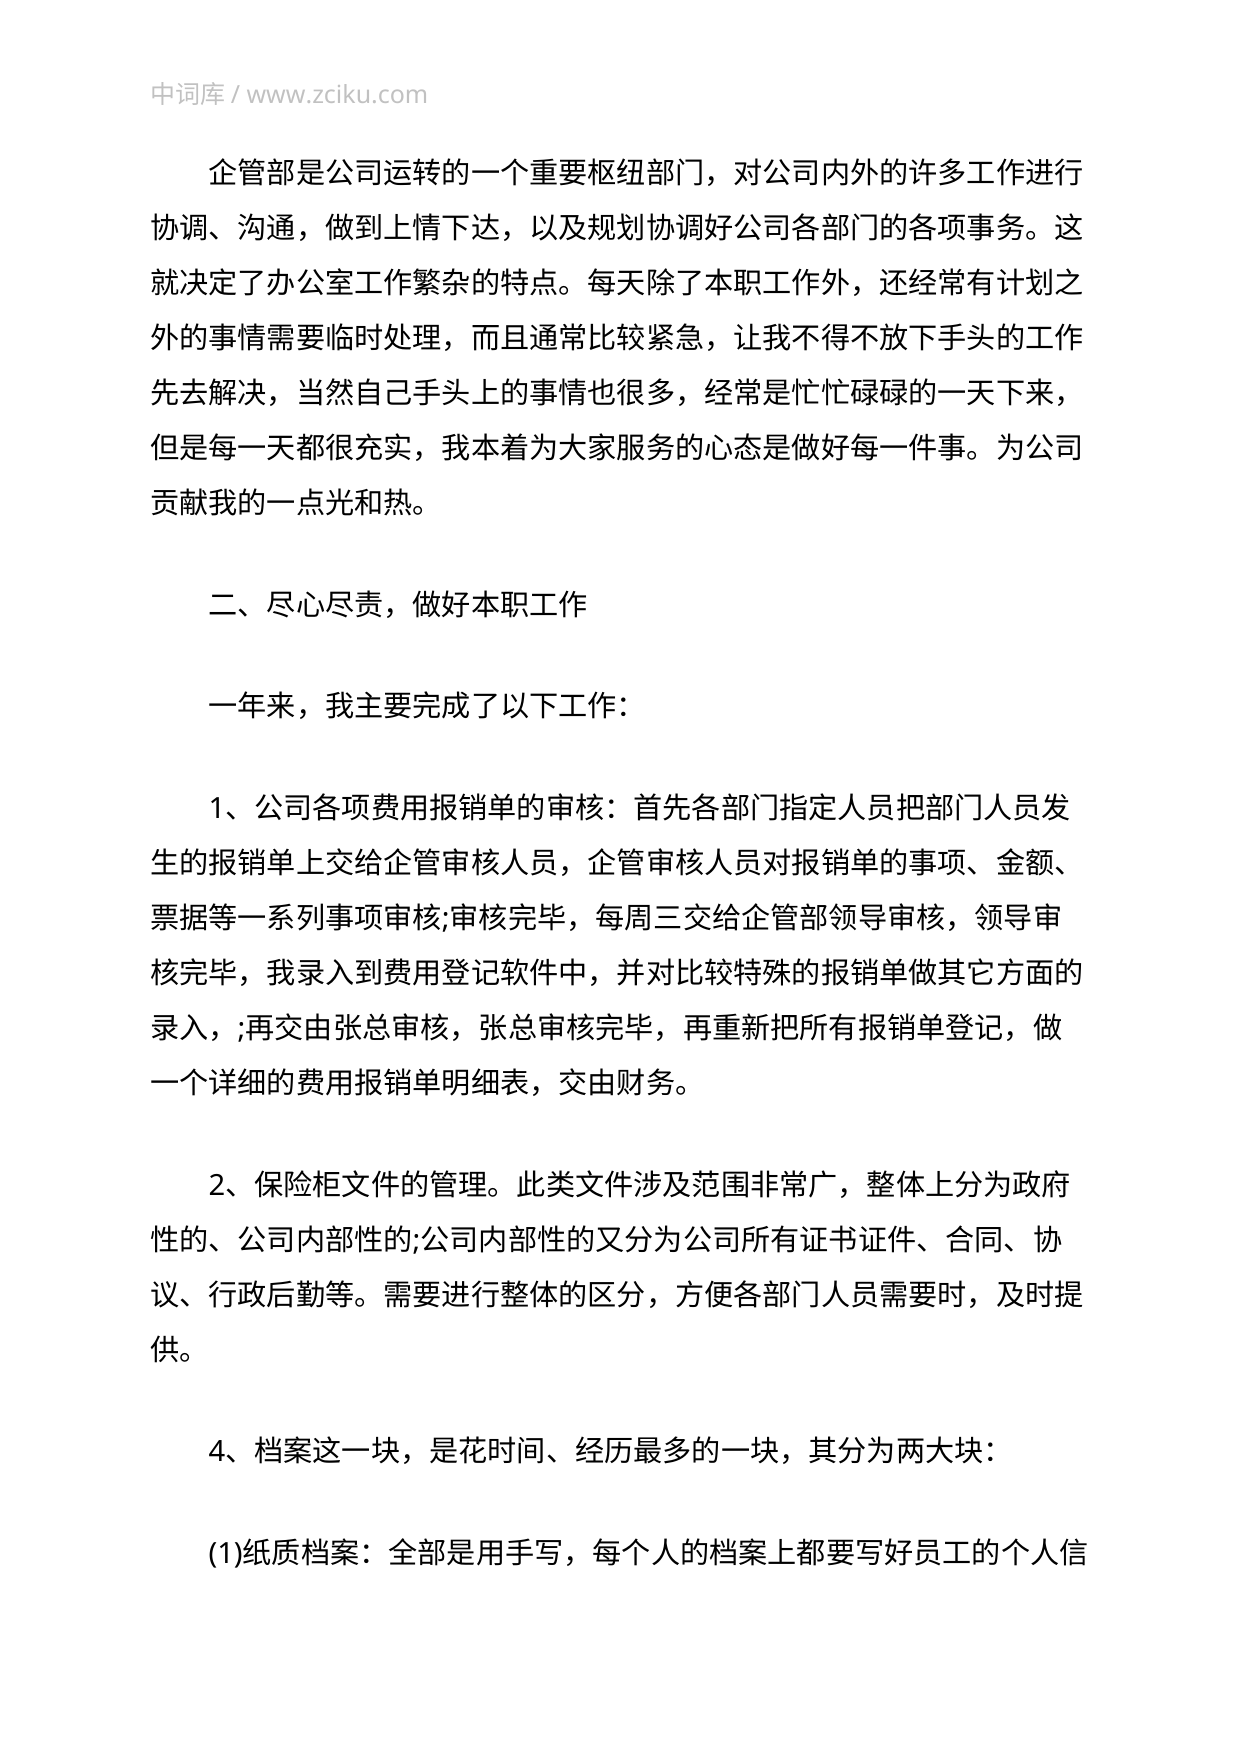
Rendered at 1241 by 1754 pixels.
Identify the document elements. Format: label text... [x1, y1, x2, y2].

text 企管部是公司运转的一个重要枢纽部门，对公司内外的许多工作进行协调、沟通，做到上情下达，以及规划协调好公司各部门的各项事务。这就决定了办公室工作繁杂的特点。每天除了本职工作外，还经常有计划之外的事情需要临时处理，而且通常比较紧急，让我不得不放下手头的工作先去解决，当然自己手头上的事情也很多，经常是忙忙碌碌的一天下来，但是每一天都很充实，我本着为大家服务的心态是做好每一件事。为公司贡献我的一点光和热。 [150, 150, 1090, 522]
text 1、公司各项费用报销单的审核：首先各部门指定人员把部门人员发生的报销单上交给企管审核人员，企管审核人员对报销单的事项、金额、票据等一系列事项审核;审核完毕，每周三交给企管部领导审核，领导审核完毕，我录入到费用登记软件中，并对比较特殊的报销单做其它方面的录入，;再交由张总审核，张总审核完毕，再重新把所有报销单登记，做一个详细的费用报销单明细表，交由财务。 [150, 785, 1090, 1102]
text 2、保险柜文件的管理。此类文件涉及范围非常广，整体上分为政府性的、公司内部性的;公司内部性的又分为公司所有证书证件、合同、协议、行政后勤等。需要进行整体的区分，方便各部门人员需要时，及时提供。 [150, 1161, 1090, 1368]
text 二、尽心尽责，做好本职工作 [150, 581, 1090, 623]
text 一年来，我主要完成了以下工作： [150, 683, 1090, 725]
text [150, 1530, 1090, 1572]
text 4、档案这一块，是花时间、经历最多的一块，其分为两大块： [150, 1428, 1090, 1470]
